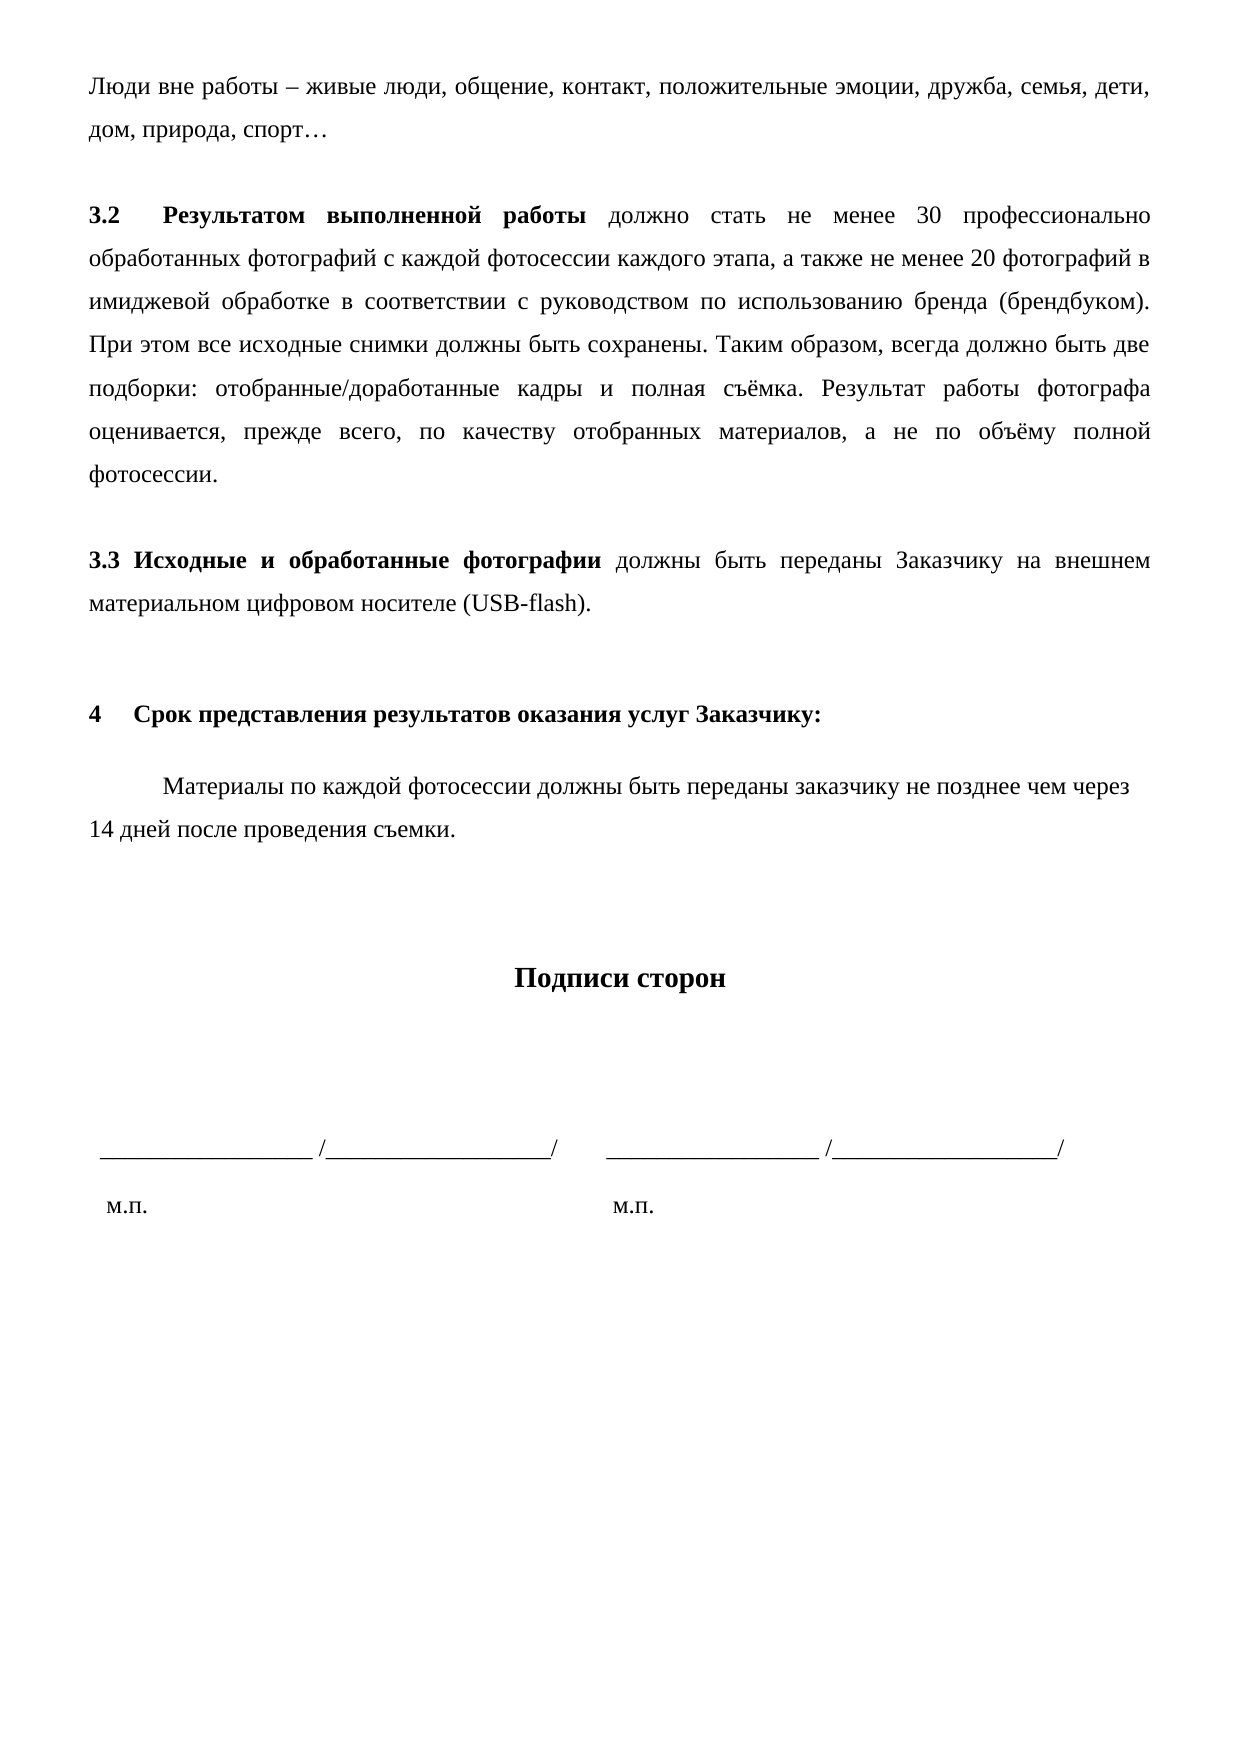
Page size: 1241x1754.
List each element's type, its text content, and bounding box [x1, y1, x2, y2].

text Материалы по каждой фотосессии должны быть переданы заказчику не позднее чем через 14 дней после проведения съемки. [89, 771, 1152, 843]
table_header _________________ /__________________/ м.п. [89, 1018, 595, 1219]
text 3.2 Результатом выполненной работы должно стать не менее 30 профессионально обработанных фотографий с каждой фотосессии каждого этапа, а также не менее 20 фотографий в имиджевой обработке в соответствии с руководством по использованию бренда (брендбуком). При этом все исходные снимки должны быть сохранены. Таким образом, всегда должно быть две подборки: отобранные/доработанные кадры и полная съёмка. Результат работы фотографа оценивается, прежде всего, по качеству отобранных материалов, а не по объёму полной фотосессии. [89, 200, 1152, 488]
table_header _________________ /__________________/ м.п. [595, 1018, 1093, 1219]
text Люди вне работы – живые люди, общение, контакт, положительные эмоции, дружба, семья, дети, дом, природа, спорт… [89, 71, 1152, 143]
subtitle Подписи сторон [89, 961, 1152, 994]
list Срок представления результатов оказания услуг Заказчику: [89, 699, 1152, 728]
text 3.3 Исходные и обработанные фотографии должны быть переданы Заказчику на внешнем материальном цифровом носителе (USB-flash). [89, 545, 1152, 617]
